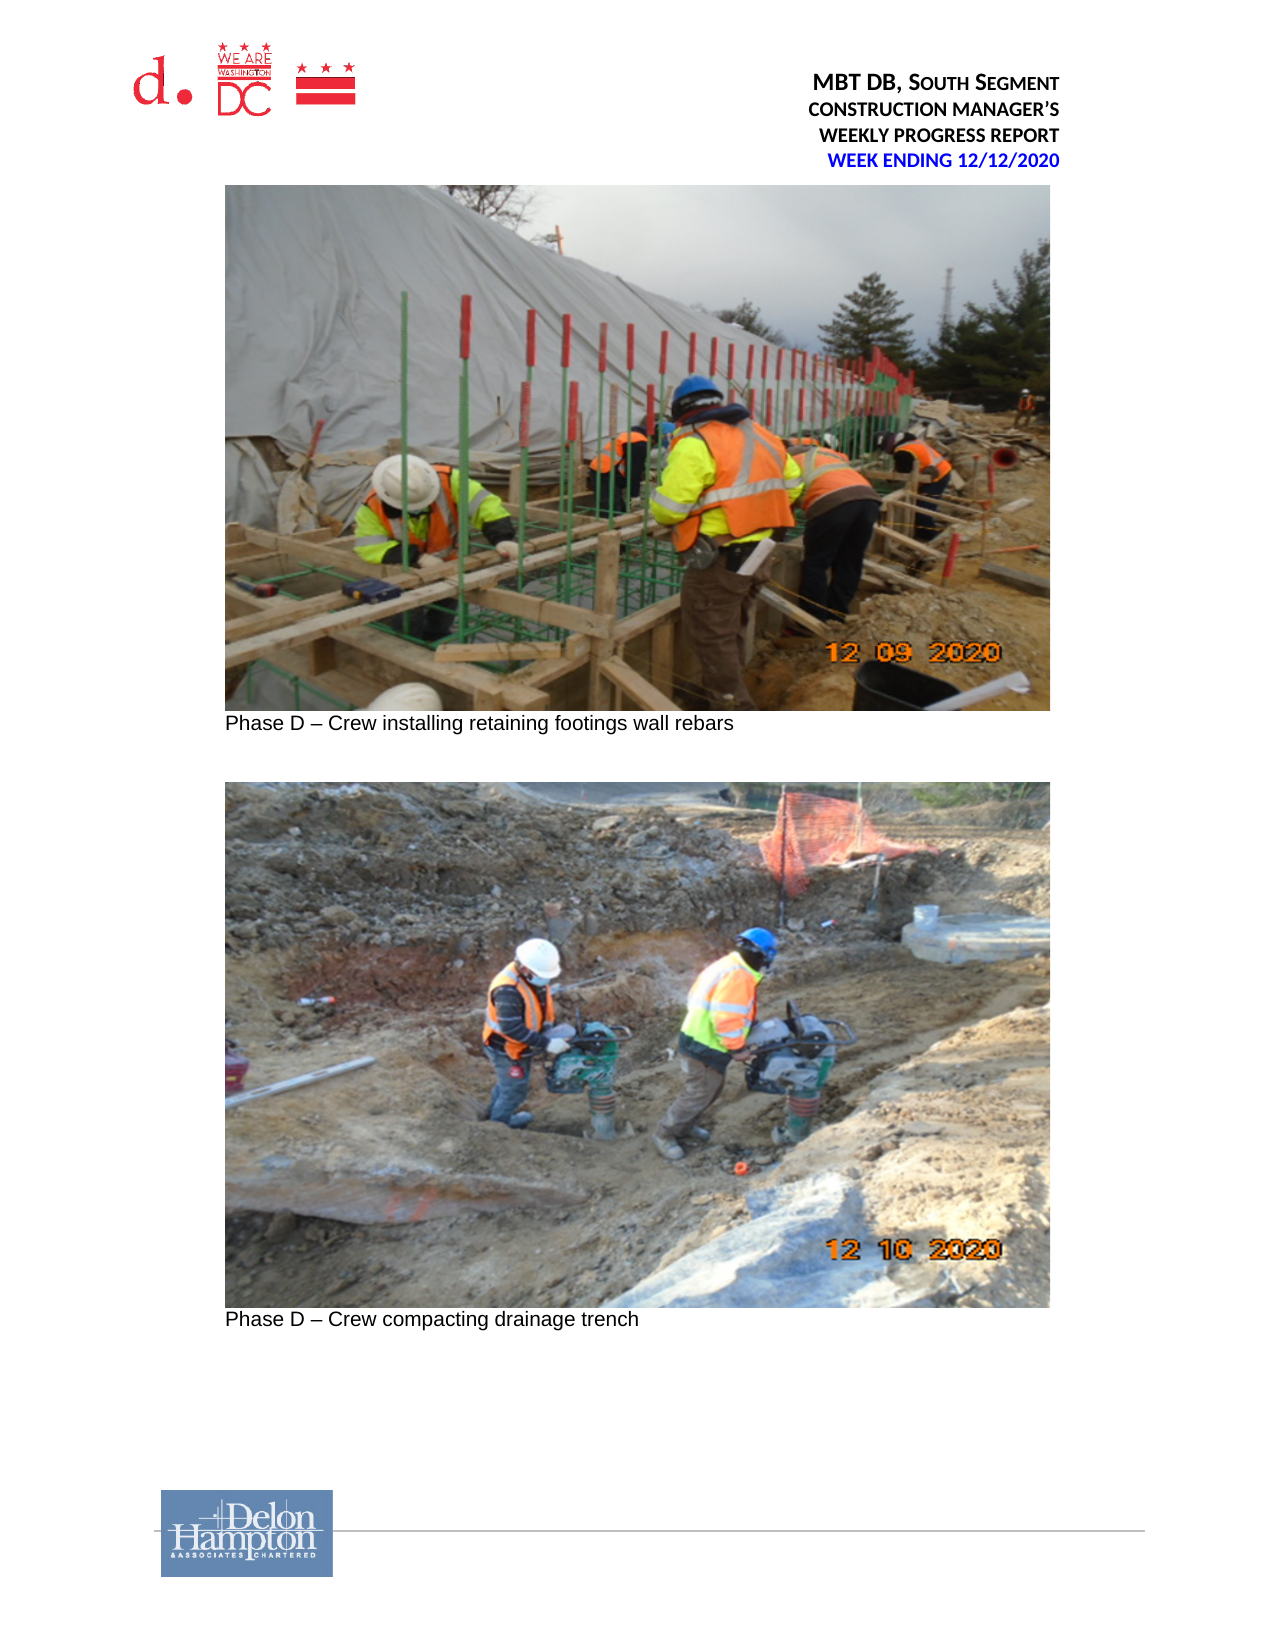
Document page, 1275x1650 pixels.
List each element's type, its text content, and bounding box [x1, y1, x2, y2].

text Phase D – Crew compacting drainage trench [225, 1307, 1059, 1331]
text Phase D – Crew installing retaining footings wall rebars [225, 710, 1059, 734]
picture [225, 185, 1050, 711]
picture [225, 782, 1050, 1308]
picture [97, 36, 391, 135]
